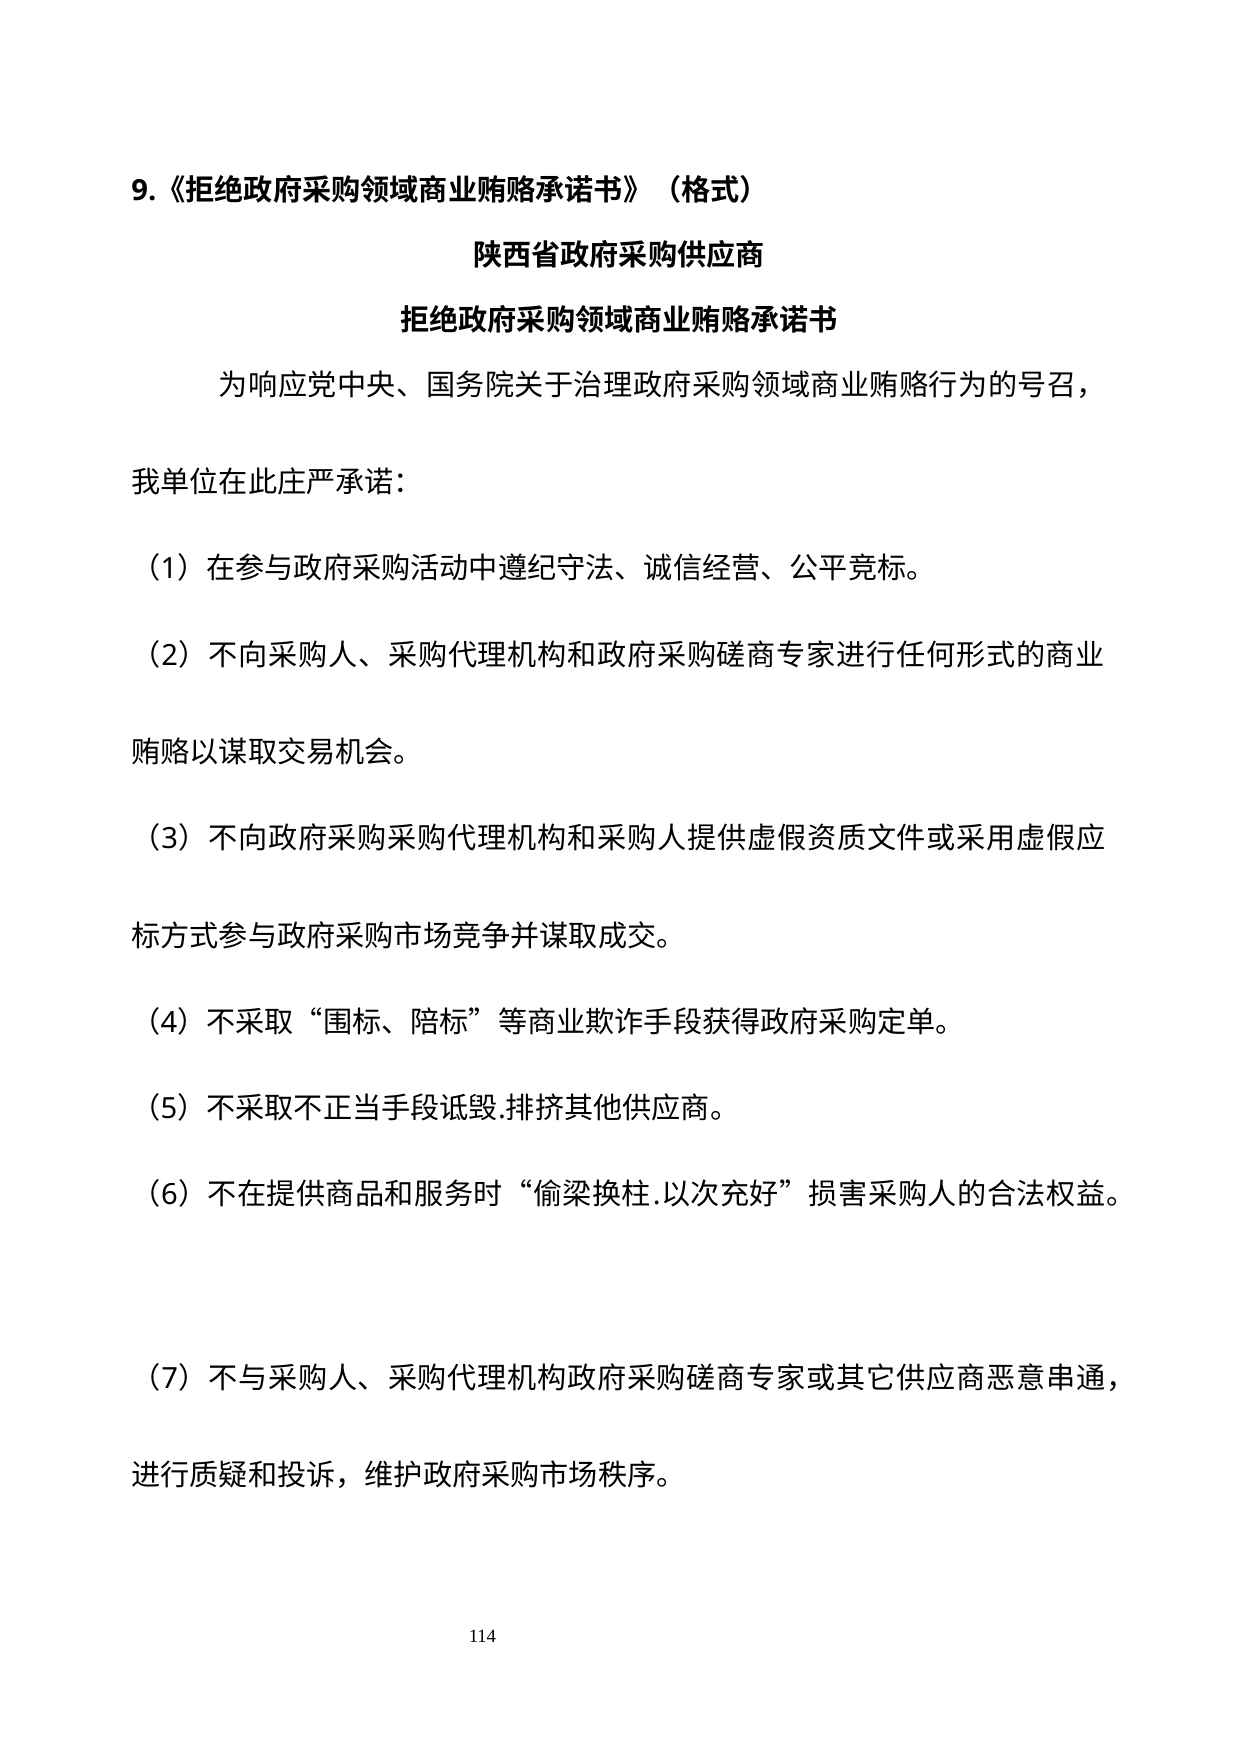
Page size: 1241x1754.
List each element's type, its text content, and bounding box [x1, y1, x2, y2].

text 9.《拒绝政府采购领域商业贿赂承诺书》（格式） [131, 155, 1106, 220]
text （6）不在提供商品和服务时“偷梁换柱.以次充好”损害采购人的合法权益。 [131, 1159, 1106, 1322]
text 拒绝政府采购领域商业贿赂承诺书 [131, 285, 1106, 350]
text 陕西省政府采购供应商 [131, 220, 1106, 285]
text （4）不采取“围标、陪标”等商业欺诈手段获得政府采购定单。 [131, 987, 1106, 1052]
text （7）不与采购人、采购代理机构政府采购磋商专家或其它供应商恶意串通，进行质疑和投诉，维护政府采购市场秩序。 [131, 1343, 1106, 1506]
text （3）不向政府采购采购代理机构和采购人提供虚假资质文件或采用虚假应标方式参与政府采购市场竞争并谋取成交。 [131, 803, 1106, 966]
text （5）不采取不正当手段诋毁.排挤其他供应商。 [131, 1073, 1106, 1138]
text 为响应党中央、国务院关于治理政府采购领域商业贿赂行为的号召，我单位在此庄严承诺： [131, 350, 1106, 513]
text （1）在参与政府采购活动中遵纪守法、诚信经营、公平竞标。 [131, 534, 1106, 599]
text （2）不向采购人、采购代理机构和政府采购磋商专家进行任何形式的商业贿赂以谋取交易机会。 [131, 620, 1106, 782]
